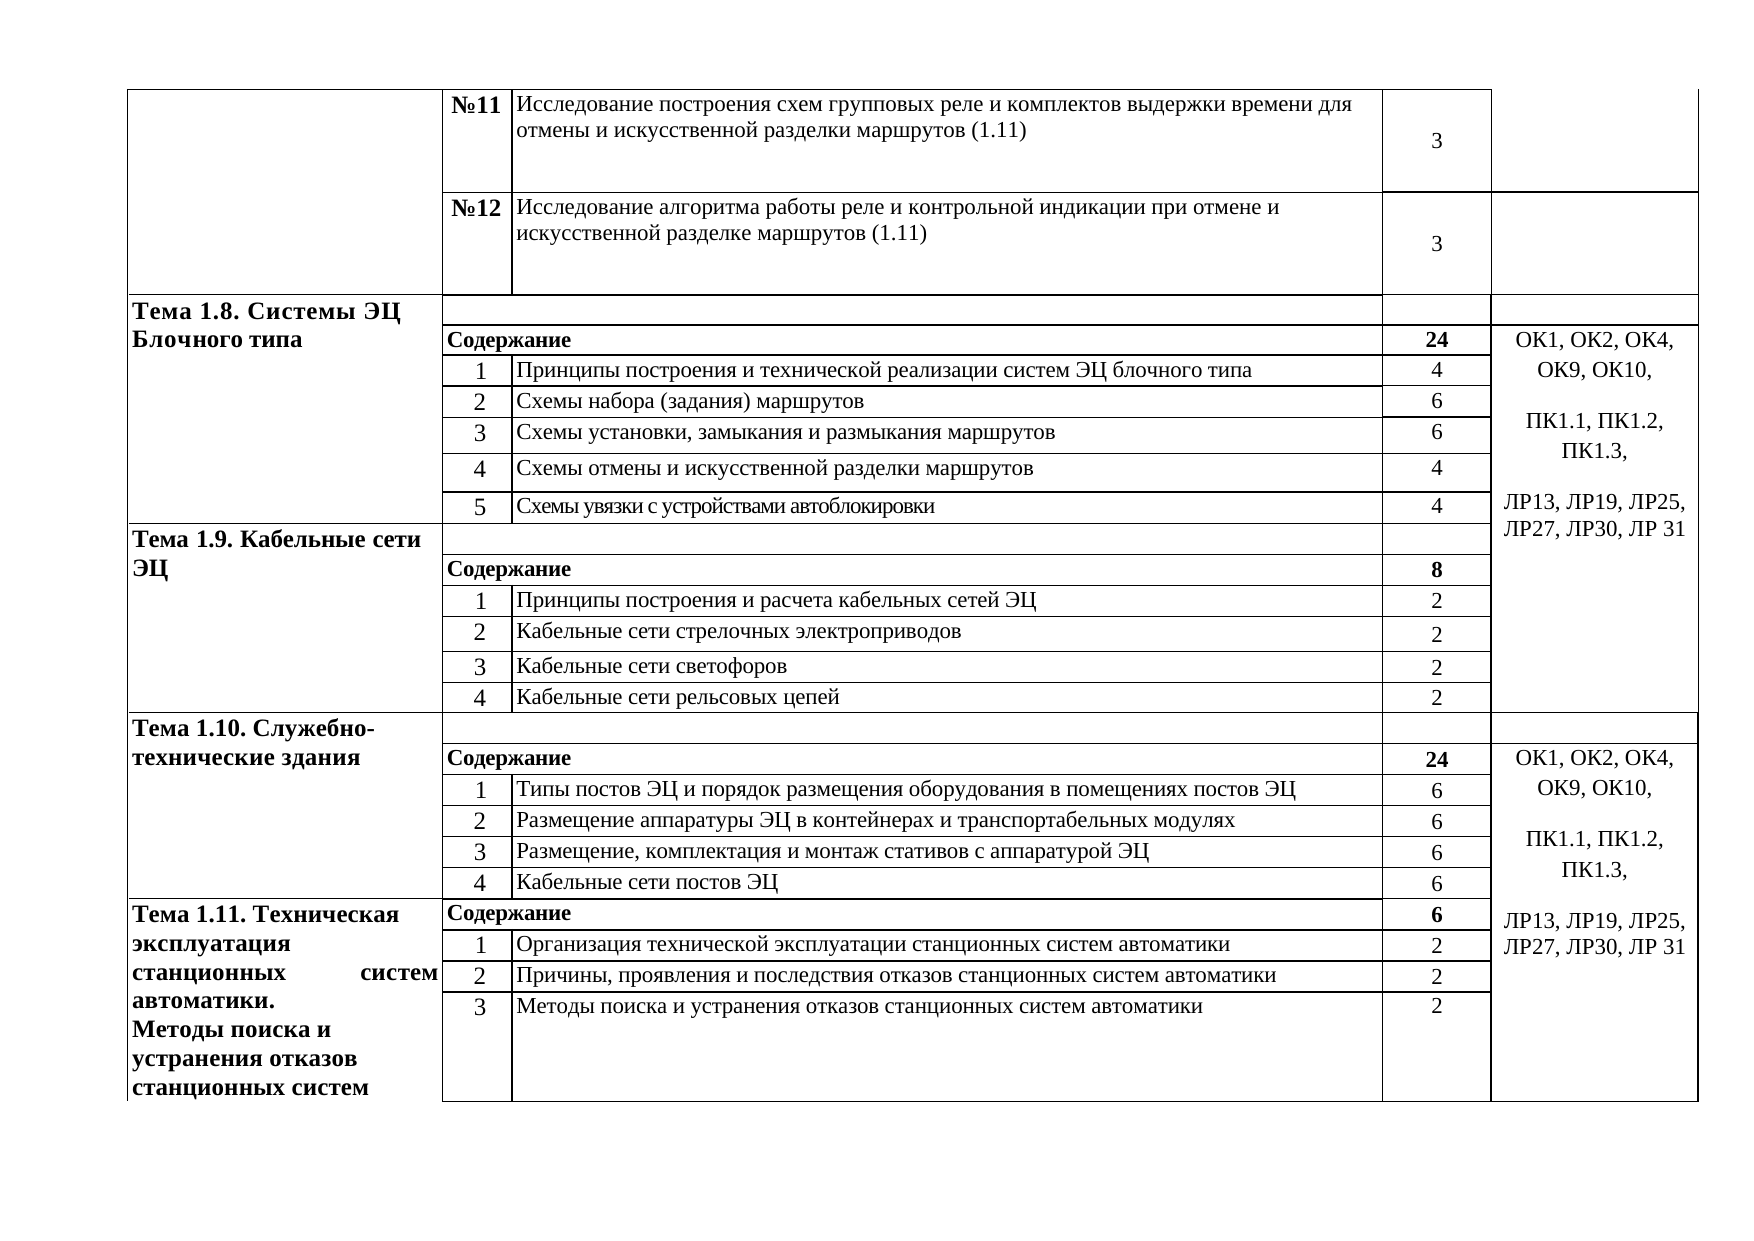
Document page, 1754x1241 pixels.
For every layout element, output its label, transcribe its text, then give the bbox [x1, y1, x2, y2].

table_cell 4 [443, 868, 511, 898]
table_cell 6 [1383, 868, 1490, 898]
table_cell №11 [443, 90, 511, 191]
table_cell Тема 1.8. Системы ЭЦ Блочного типа [128, 295, 442, 522]
table_cell Схемы установки, замыкания и размыкания маршрутов [513, 418, 1382, 453]
table_cell [1492, 193, 1698, 294]
table_cell [1492, 295, 1698, 324]
table_cell 2 [1383, 652, 1490, 682]
table_cell 2 [1383, 586, 1490, 616]
table_cell Тема 1.11. Техническая эксплуатация станционных систем автоматики. Методы поиска и устранения отказов станционных систем автоматики [128, 899, 442, 1101]
table_cell 2 [1383, 931, 1490, 960]
table_cell Исследование построения схем групповых реле и комплектов выдержки времени для отмены и искусственной разделки маршрутов (1.11) [513, 90, 1382, 191]
table_cell 2 [443, 962, 511, 991]
table_cell 6 [1383, 837, 1490, 867]
table_cell 3 [443, 993, 511, 1101]
table_cell 3 [443, 418, 511, 453]
table_cell 2 [1383, 993, 1490, 1101]
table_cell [513, 993, 1382, 1101]
table_cell [443, 296, 1382, 324]
table_cell [443, 713, 1382, 743]
table_cell 2 [443, 806, 511, 836]
table_cell Принципы построения и технической реализации систем ЭЦ блочного типа [513, 356, 1382, 385]
table_cell Кабельные сети рельсовых цепей [513, 683, 1382, 712]
table_cell ОК1, ОК2, ОК4, ОК9, ОК10, ПК1.1, ПК1.2, ПК1.3, ЛР13, ЛР19, ЛР25, ЛР27, ЛР30, ЛР 31 [1492, 326, 1698, 712]
table_cell Причины, проявления и последствия отказов станционных систем автоматики [513, 962, 1382, 991]
table_cell 1 [443, 356, 511, 385]
table_cell Исследование алгоритма работы реле и контрольной индикации при отмене и искусственной разделке маршрутов (1.11) [513, 193, 1382, 294]
table_cell 4 [1383, 493, 1490, 522]
table_cell Схемы отмены и искусственной разделки маршрутов [513, 454, 1382, 491]
table_cell 1 [443, 586, 511, 616]
table_cell Размещение, комплектация и монтаж стативов с аппаратурой ЭЦ [513, 837, 1382, 867]
table_cell 4 [443, 454, 511, 491]
table_cell Кабельные сети стрелочных электроприводов [513, 617, 1382, 651]
table_cell 24 [1383, 326, 1490, 354]
table_cell Размещение аппаратуры ЭЦ в контейнерах и транспортабельных модулях [513, 806, 1382, 836]
table_cell Схемы набора (задания) маршрутов [513, 387, 1382, 416]
table_cell 4 [1383, 356, 1490, 385]
table_cell 1 [443, 931, 511, 960]
table_cell [1383, 295, 1490, 324]
table_cell Организация технической эксплуатации станционных систем автоматики [513, 931, 1382, 960]
table_cell Типы постов ЭЦ и порядок размещения оборудования в помещениях постов ЭЦ [513, 775, 1382, 805]
table_cell 2 [1383, 962, 1490, 991]
table_cell Кабельные сети постов ЭЦ [513, 868, 1382, 898]
table_cell [443, 524, 1382, 553]
table_cell 6 [1383, 386, 1490, 416]
table_cell 6 [1383, 775, 1490, 805]
table_cell Содержание [443, 744, 1382, 774]
table_cell 8 [1383, 555, 1490, 584]
table_cell 2 [443, 617, 511, 651]
table_cell 6 [1383, 899, 1490, 929]
table_cell Содержание [443, 326, 1382, 354]
table_cell Кабельные сети светофоров [513, 652, 1382, 682]
table_cell 24 [1383, 744, 1490, 774]
table_cell №12 [443, 193, 511, 294]
table_cell [1383, 524, 1490, 553]
table_cell Принципы построения и расчета кабельных сетей ЭЦ [513, 586, 1382, 616]
table_cell Тема 1.10. Служебно- технические здания [128, 713, 442, 898]
table_cell Содержание [443, 900, 1382, 929]
table_cell [1383, 713, 1490, 743]
table_cell 2 [1383, 617, 1490, 651]
table_cell Схемы увязки с устройствами автоблокировки [513, 493, 1382, 522]
table_cell 3 [1383, 193, 1491, 294]
table_cell 3 [1383, 90, 1491, 191]
table_cell Содержание [443, 555, 1382, 584]
table_cell [1492, 713, 1697, 743]
table_cell 2 [1383, 683, 1490, 712]
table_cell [1492, 744, 1697, 1101]
table_cell 5 [443, 493, 511, 522]
table_cell 6 [1383, 806, 1490, 836]
table_cell Тема 1.9. Кабельные сети ЭЦ [128, 524, 442, 712]
table_cell 3 [443, 837, 511, 867]
table_cell 3 [443, 652, 511, 682]
table_cell 1 [443, 775, 511, 805]
